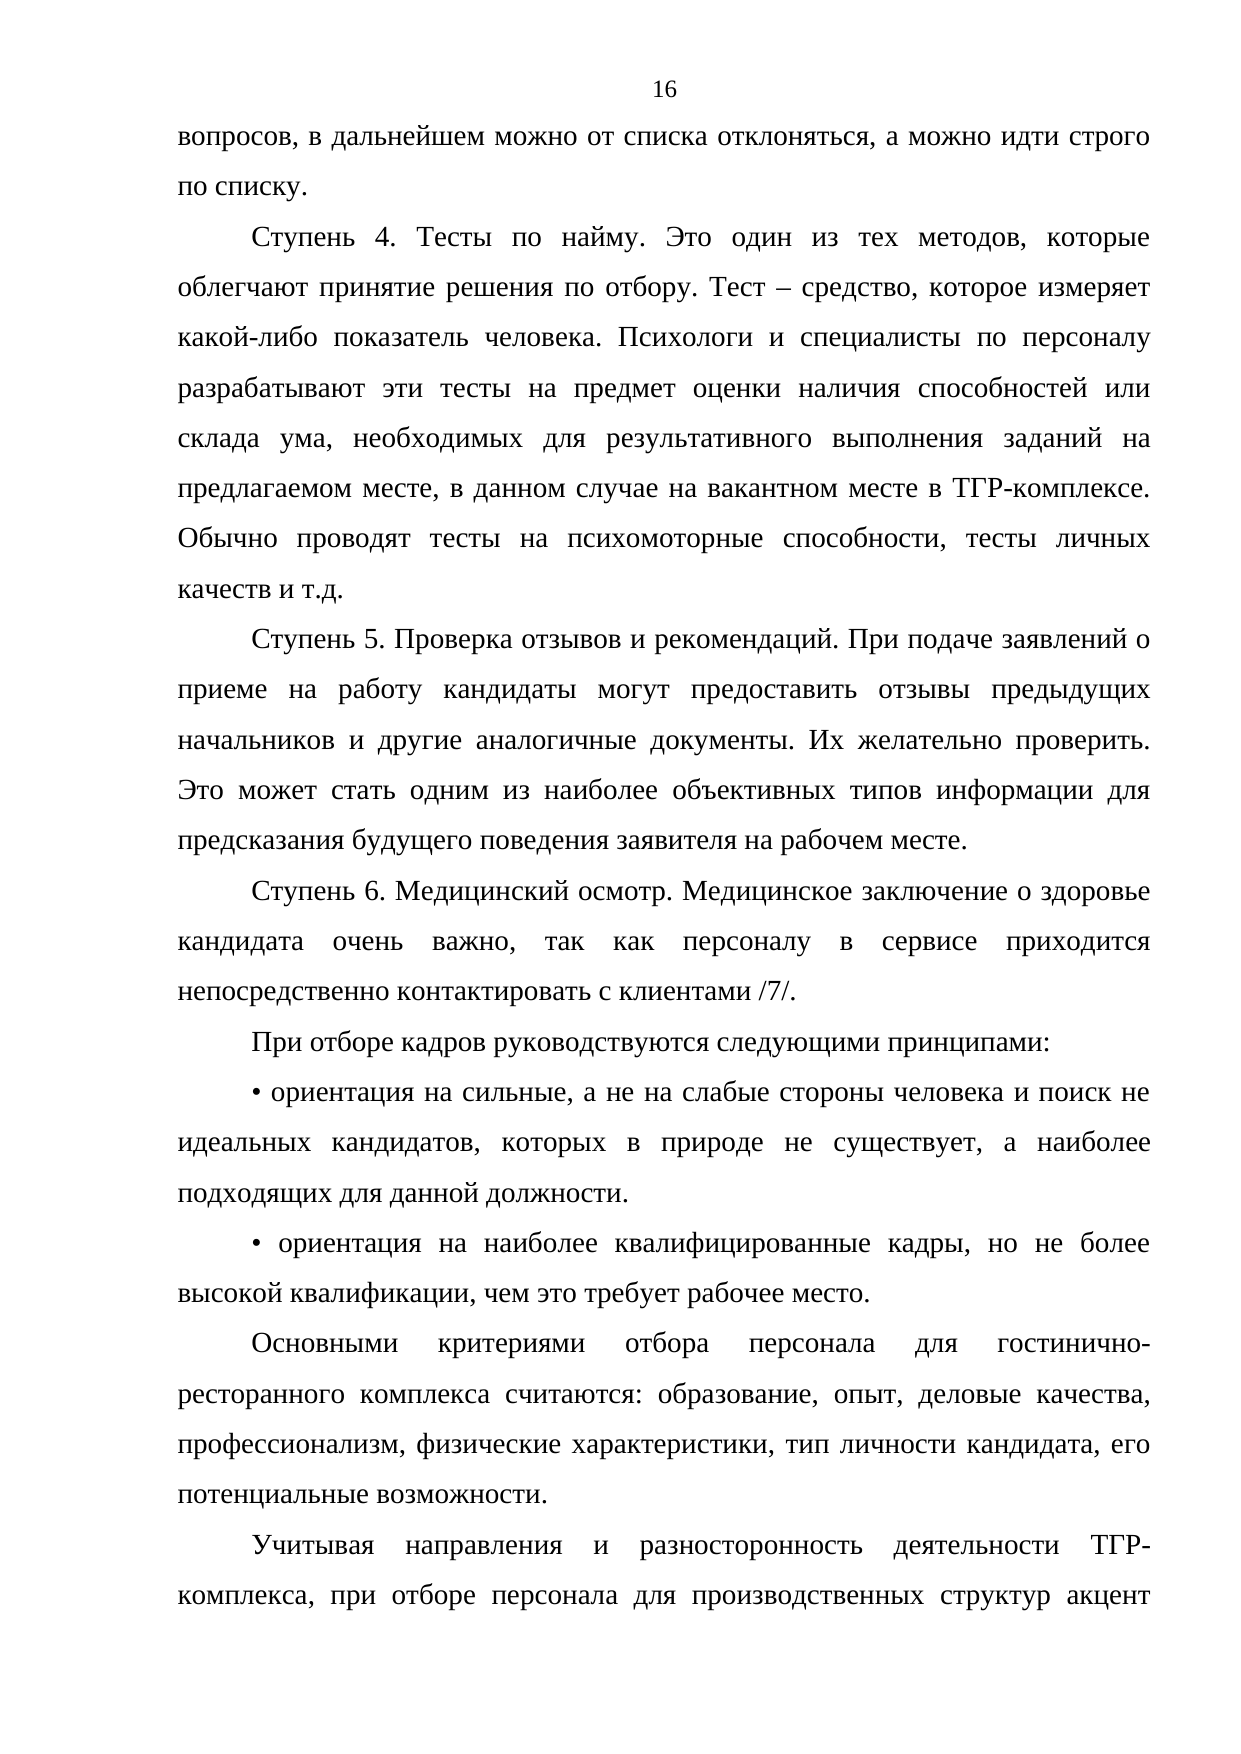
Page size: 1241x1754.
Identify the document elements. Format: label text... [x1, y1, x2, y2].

text • ориентация на сильные, а не на слабые стороны человека и поиск не идеальных кандидатов, которых в природе не существует, а наиболее подходящих для данной должности. [177, 1074, 1152, 1208]
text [177, 118, 1152, 202]
text Ступень 6. Медицинский осмотр. Медицинское заключение о здоровье кандидата очень важно, так как персоналу в сервисе приходится непосредственно контактировать с клиентами /7/. [177, 873, 1152, 1007]
text • ориентация на наиболее квалифицированные кадры, но не более высокой квалификации, чем это требует рабочее место. [177, 1225, 1152, 1309]
text Основными критериями отбора персонала для гостинично-ресторанного комплекса считаются: образование, опыт, деловые качества, профессионализм, физические характеристики, тип личности кандидата, его потенциальные возможности. [177, 1326, 1152, 1510]
text При отборе кадров руководствуются следующими принципами: [177, 1024, 1152, 1057]
text Ступень 4. Тесты по найму. Это один из тех методов, которые облегчают принятие решения по отбору. Тест – средство, которое измеряет какой-либо показатель человека. Психологи и специалисты по персоналу разрабатывают эти тесты на предмет оценки наличия способностей или склада ума, необходимых для результативного выполнения заданий на предлагаемом месте, в данном случае на вакантном месте в ТГР-комплексе. Обычно проводят тесты на психомоторные способности, тесты личных качеств и т.д. [177, 219, 1152, 604]
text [177, 1527, 1152, 1611]
text Ступень 5. Проверка отзывов и рекомендаций. При подаче заявлений о приеме на работу кандидаты могут предоставить отзывы предыдущих начальников и другие аналогичные документы. Их желательно проверить. Это может стать одним из наиболее объективных типов информации для предсказания будущего поведения заявителя на рабочем месте. [177, 621, 1152, 856]
